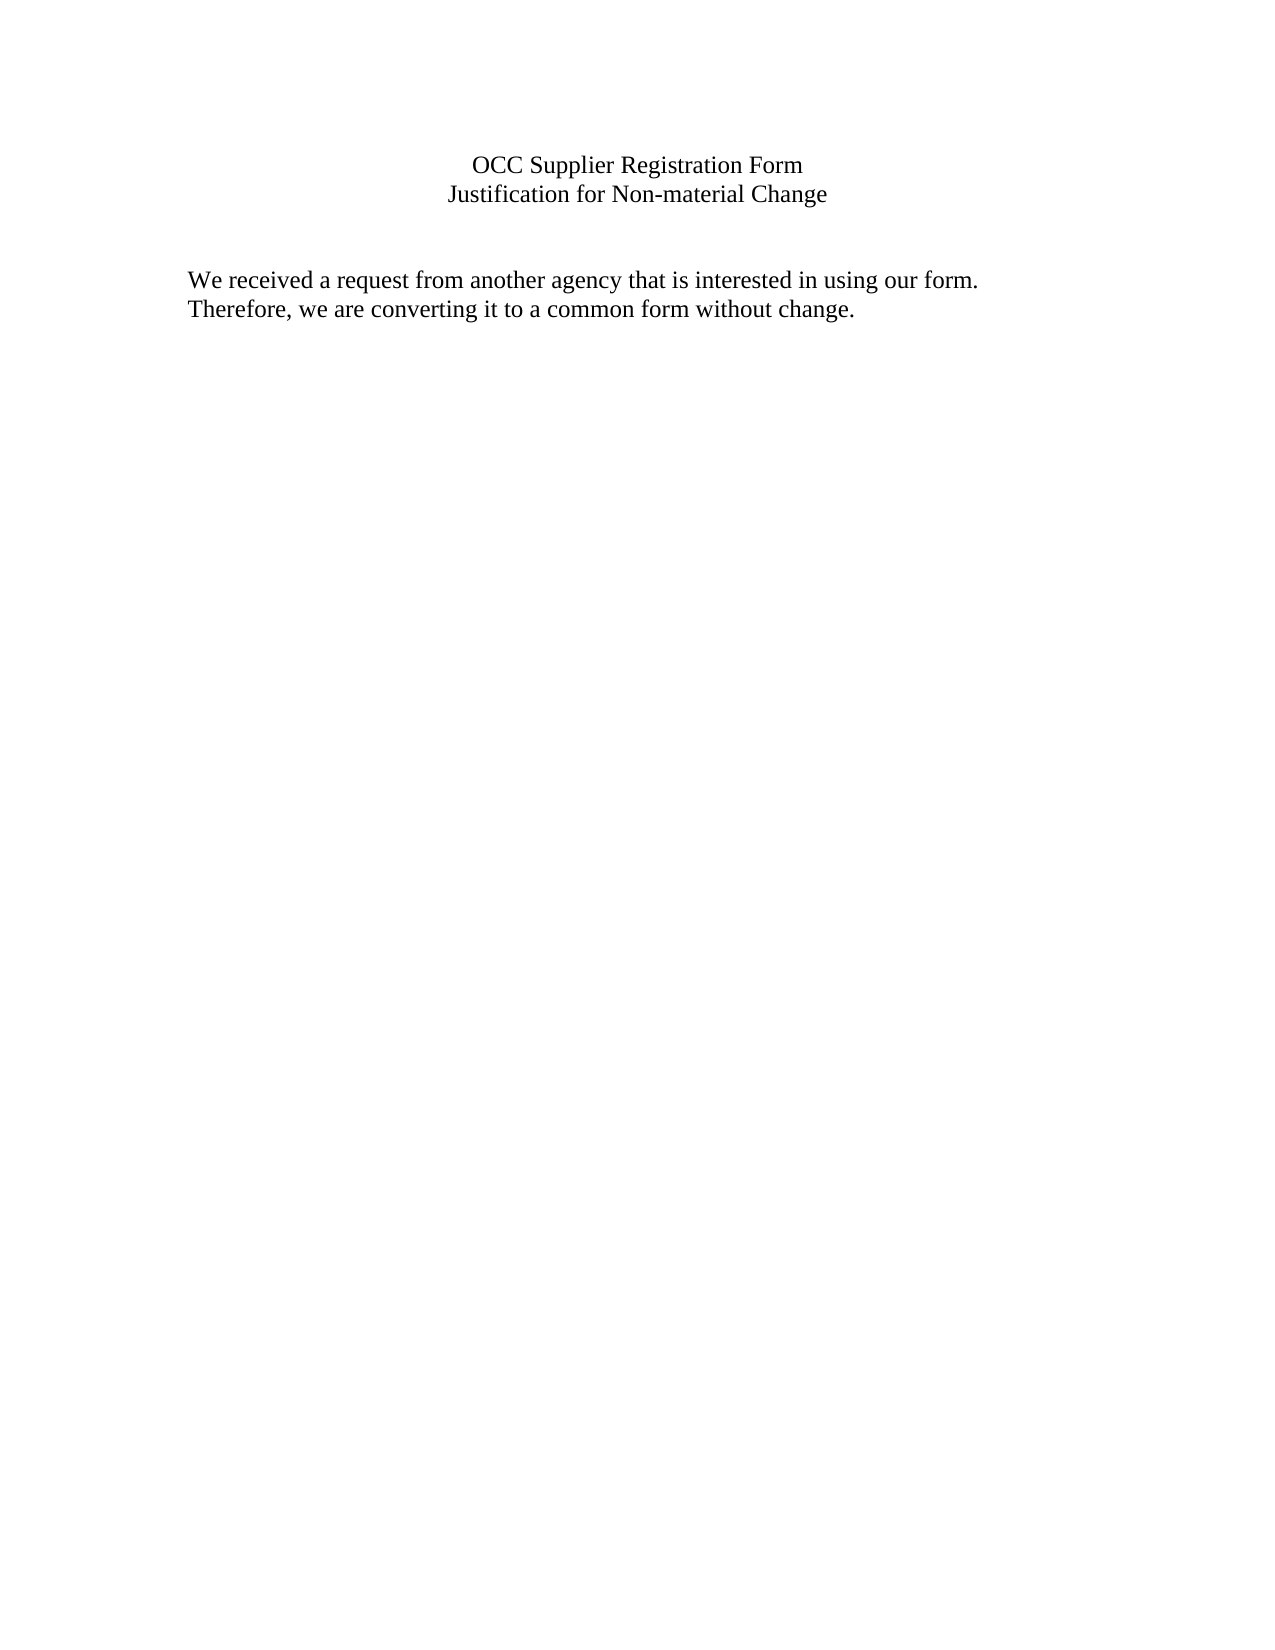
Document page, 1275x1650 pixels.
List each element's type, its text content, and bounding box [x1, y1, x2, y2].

text We received a request from another agency that is interested in using our form. Therefore, we are converting it to a common form without change. [187, 265, 1087, 322]
text Justification for Non-material Change [187, 179, 1087, 207]
text OCC Supplier Registration Form [187, 150, 1087, 179]
